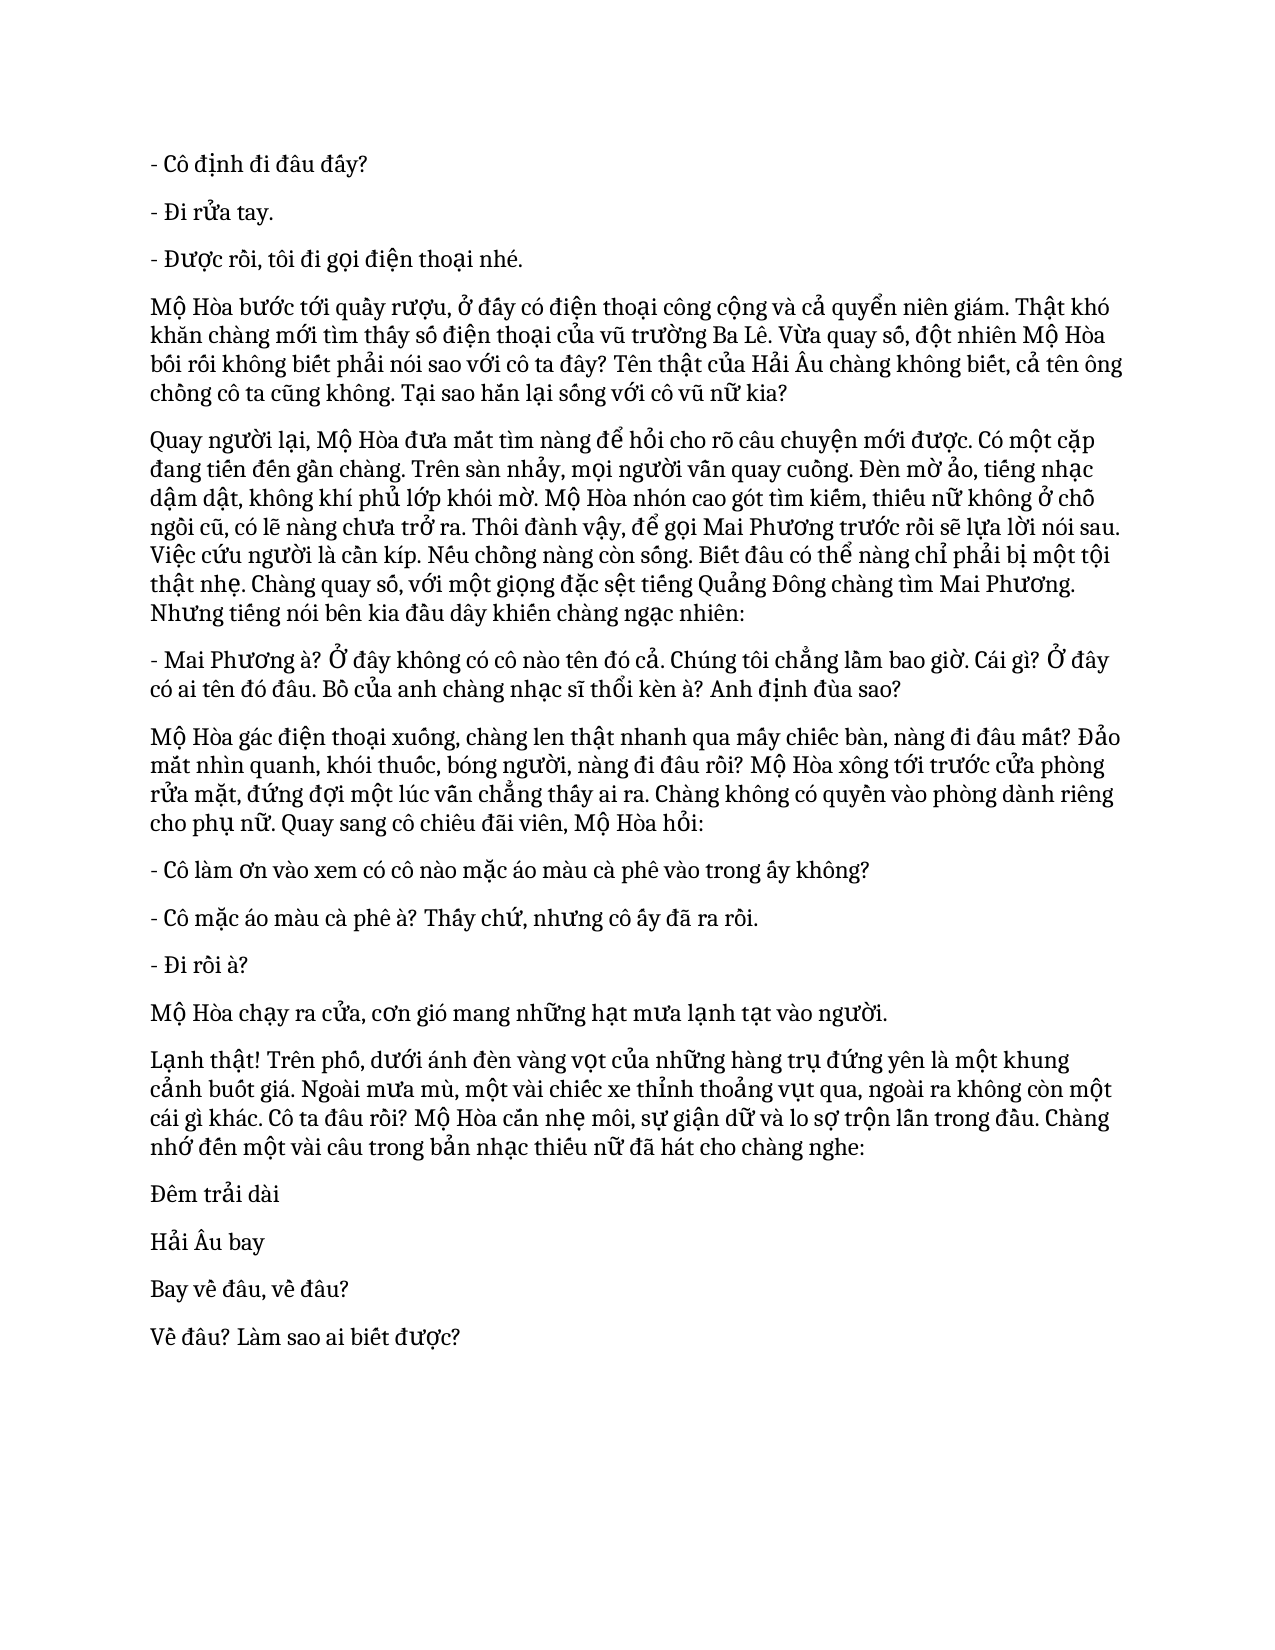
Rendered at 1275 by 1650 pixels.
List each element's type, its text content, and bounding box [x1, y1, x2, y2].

text - Cô làm ơn vào xem có cô nào mặc áo màu cà phê vào trong ấy không? [150, 856, 1125, 885]
text Đêm trải dài [150, 1180, 1125, 1209]
text - Được rồi, tôi đi gọi điện thoại nhé. [150, 245, 1125, 274]
text Mộ Hòa gác điện thoại xuống, chàng len thật nhanh qua mấy chiếc bàn, nàng đi đâu mất? Đảo mắt nhìn quanh, khói thuốc, bóng người, nàng đi đâu rồi? Mộ Hòa xông tới trước cửa phòng rửa mặt, đứng đợi một lúc vẫn chẳng thấy ai ra. Chàng không có quyền vào phòng dành riêng cho phụ nữ. Quay sang cô chiêu đãi viên, Mộ Hòa hỏi: [150, 722, 1125, 837]
text - Mai Phương à? Ở đây không có cô nào tên đó cả. Chúng tôi chẳng lầm bao giờ. Cái gì? Ở đây có ai tên đó đâu. Bồ của anh chàng nhạc sĩ thổi kèn à? Anh định đùa sao? [150, 646, 1125, 704]
text - Cô mặc áo màu cà phê à? Thấy chứ, nhưng cô ấy đã ra rồi. [150, 904, 1125, 932]
text Về đâu? Làm sao ai biết được? [150, 1322, 1125, 1409]
text Mộ Hòa bước tới quầy rượu, ở đấy có điện thoại công cộng và cả quyển niên giám. Thật khó khăn chàng mới tìm thấy số điện thoại của vũ trường Ba Lê. Vừa quay số, đột nhiên Mộ Hòa bối rối không biết phải nói sao với cô ta đây? Tên thật của Hải Âu chàng không biết, cả tên ông chồng cô ta cũng không. Tại sao hắn lại sống với cô vũ nữ kia? [150, 292, 1125, 407]
text Hải Âu bay [150, 1227, 1125, 1256]
text Mộ Hòa chạy ra cửa, cơn gió mang những hạt mưa lạnh tạt vào người. [150, 999, 1125, 1027]
text Lạnh thật! Trên phố, dưới ánh đèn vàng vọt của những hàng trụ đứng yên là một khung cảnh buốt giá. Ngoài mưa mù, một vài chiếc xe thỉnh thoảng vụt qua, ngoài ra không còn một cái gì khác. Cô ta đâu rồi? Mộ Hòa cắn nhẹ môi, sự giận dữ và lo sợ trộn lẫn trong đầu. Chàng nhớ đến một vài câu trong bản nhạc thiếu nữ đã hát cho chàng nghe: [150, 1046, 1125, 1161]
text Bay về đâu, về đâu? [150, 1275, 1125, 1304]
text Quay người lại, Mộ Hòa đưa mắt tìm nàng để hỏi cho rõ câu chuyện mới được. Có một cặp đang tiến đến gần chàng. Trên sàn nhảy, mọi người vẫn quay cuồng. Đèn mờ ảo, tiếng nhạc dậm dật, không khí phủ lớp khói mờ. Mộ Hòa nhón cao gót tìm kiếm, thiếu nữ không ở chỗ ngồi cũ, có lẽ nàng chưa trở ra. Thôi đành vậy, để gọi Mai Phương trước rồi sẽ lựa lời nói sau. Việc cứu người là cần kíp. Nếu chồng nàng còn sống. Biết đâu có thể nàng chỉ phải bị một tội thật nhẹ. Chàng quay số, với một giọng đặc sệt tiếng Quảng Đông chàng tìm Mai Phương. Nhưng tiếng nói bên kia đầu dây khiến chàng ngạc nhiên: [150, 426, 1125, 627]
text - Đi rồi à? [150, 951, 1125, 980]
text - Đi rửa tay. [150, 197, 1125, 226]
text - Cô định đi đâu đấy? [150, 150, 1125, 179]
